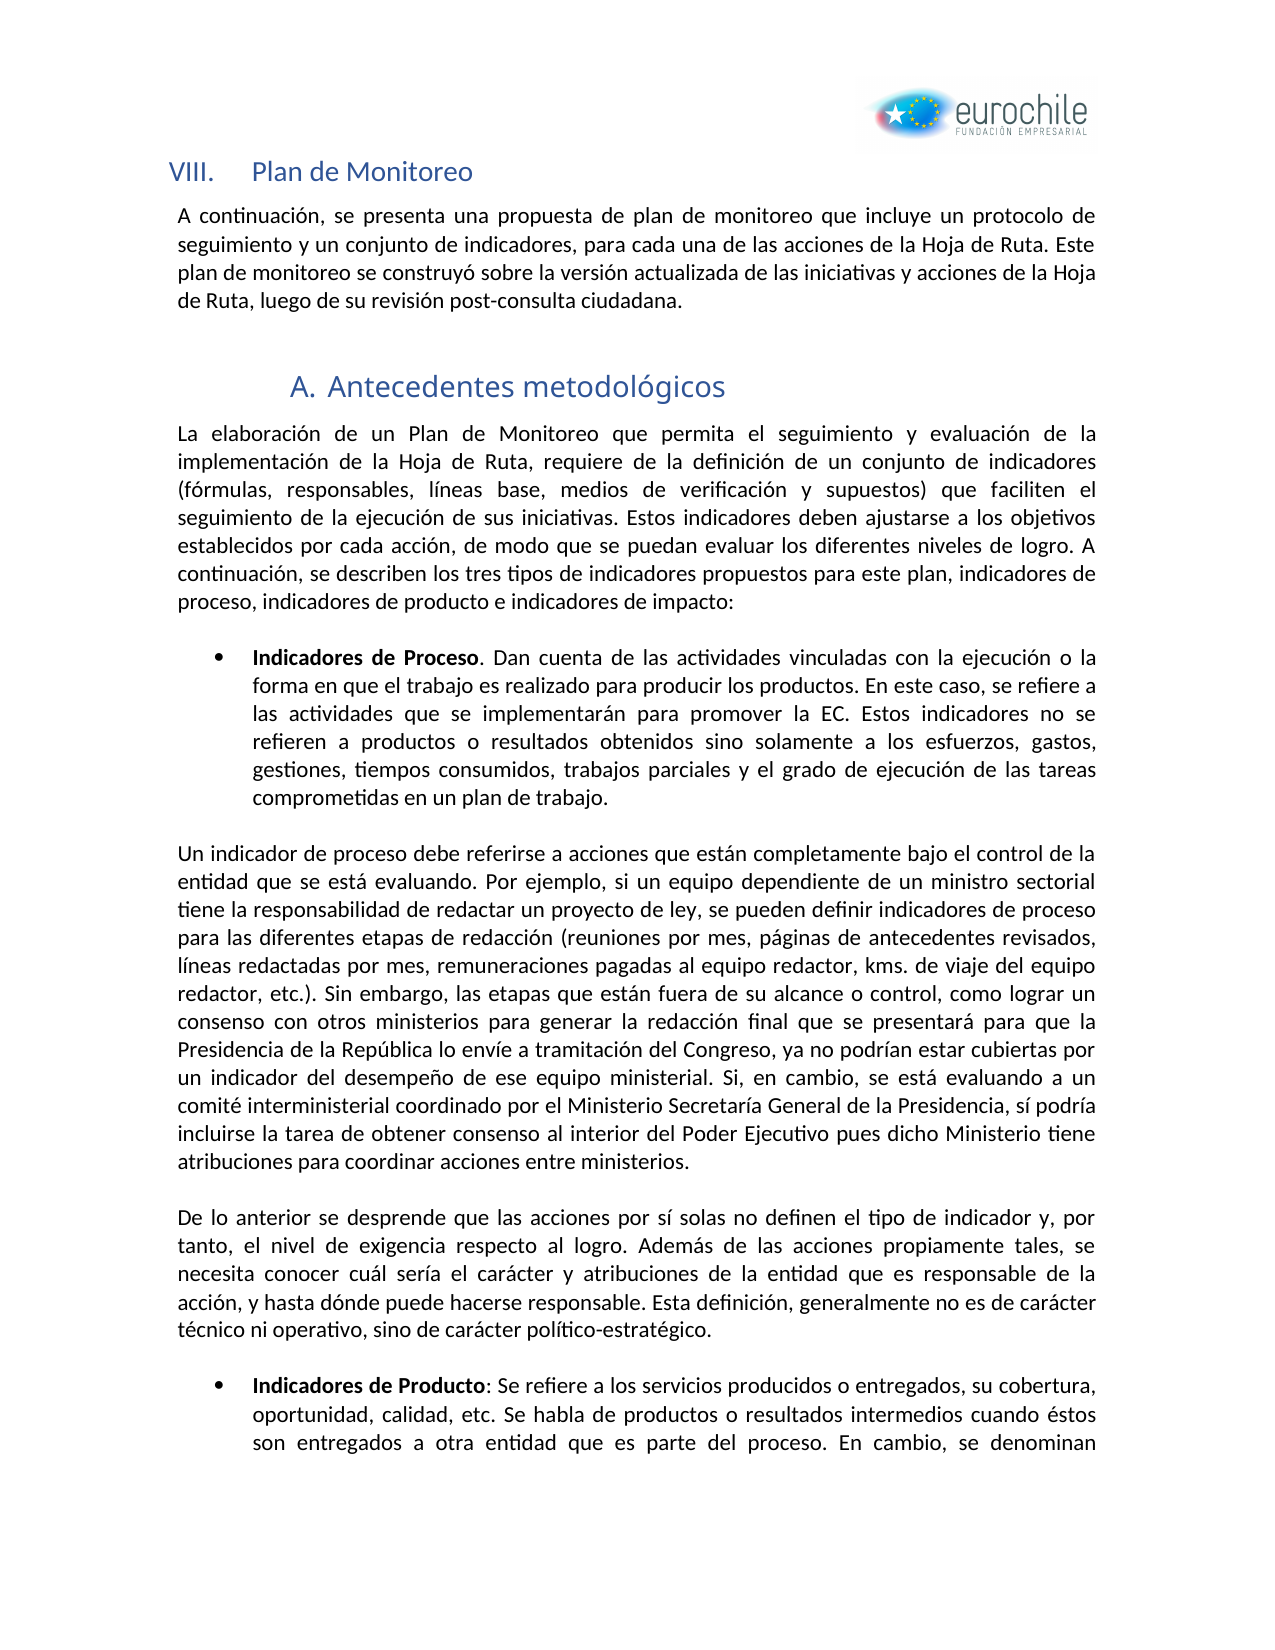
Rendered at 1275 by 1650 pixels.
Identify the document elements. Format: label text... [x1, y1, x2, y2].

text De lo anterior se desprende que las acciones por sí solas no definen el tipo de indicador y, por tanto, el nivel de exigencia respecto al logro. Además de las acciones propiamente tales, se necesita conocer cuál sería el carácter y atribuciones de la entidad que es responsable de la acción, y hasta dónde puede hacerse responsable. Esta definición, generalmente no es de carácter técnico ni operativo, sino de carácter político-estratégico. [177, 1203, 1098, 1344]
list Indicadores de Proceso. Dan cuenta de las actividades vinculadas con la ejecución o la forma en que el trabajo es realizado para producir los productos. En este caso, se refiere a las actividades que se implementarán para promover la EC. Estos indicadores no se refieren a productos o resultados obtenidos sino solamente a los esfuerzos, gastos, gestiones, tiempos consumidos, trabajos parciales y el grado de ejecución de las tareas comprometidas en un plan de trabajo. [215, 643, 1098, 811]
picture [855, 76, 1098, 154]
text Un indicador de proceso debe referirse a acciones que están completamente bajo el control de la entidad que se está evaluando. Por ejemplo, si un equipo dependiente de un ministro sectorial tiene la responsabilidad de redactar un proyecto de ley, se pueden definir indicadores de proceso para las diferentes etapas de redacción (reuniones por mes, páginas de antecedentes revisados, líneas redactadas por mes, remuneraciones pagadas al equipo redactor, kms. de viaje del equipo redactor, etc.). Sin embargo, las etapas que están fuera de su alcance o control, como lograr un consenso con otros ministerios para generar la redacción final que se presentará para que la Presidencia de la República lo envíe a tramitación del Congreso, ya no podrían estar cubiertas por un indicador del desempeño de ese equipo ministerial. Si, en cambio, se está evaluando a un comité interministerial coordinado por el Ministerio Secretaría General de la Presidencia, sí podría incluirse la tarea de obtener consenso al interior del Poder Ejecutivo pues dicho Ministerio tiene atribuciones para coordinar acciones entre ministerios. [177, 839, 1098, 1176]
text A continuación, se presenta una propuesta de plan de monitoreo que incluye un protocolo de seguimiento y un conjunto de indicadores, para cada una de las acciones de la Hoja de Ruta. Este plan de monitoreo se construyó sobre la versión actualizada de las iniciativas y acciones de la Hoja de Ruta, luego de su revisión post-consulta ciudadana. [177, 202, 1098, 314]
text La elaboración de un Plan de Monitoreo que permita el seguimiento y evaluación de la implementación de la Hoja de Ruta, requiere de la definición de un conjunto de indicadores (fórmulas, responsables, líneas base, medios de verificación y supuestos) que faciliten el seguimiento de la ejecución de sus iniciativas. Estos indicadores deben ajustarse a los objetivos establecidos por cada acción, de modo que se puedan evaluar los diferentes niveles de logro. A continuación, se describen los tres tipos de indicadores propuestos para este plan, indicadores de proceso, indicadores de producto e indicadores de impacto: [177, 419, 1098, 615]
subtitle Antecedentes metodológicos [290, 367, 1098, 406]
subtitle Plan de Monitoreo [214, 153, 1098, 189]
